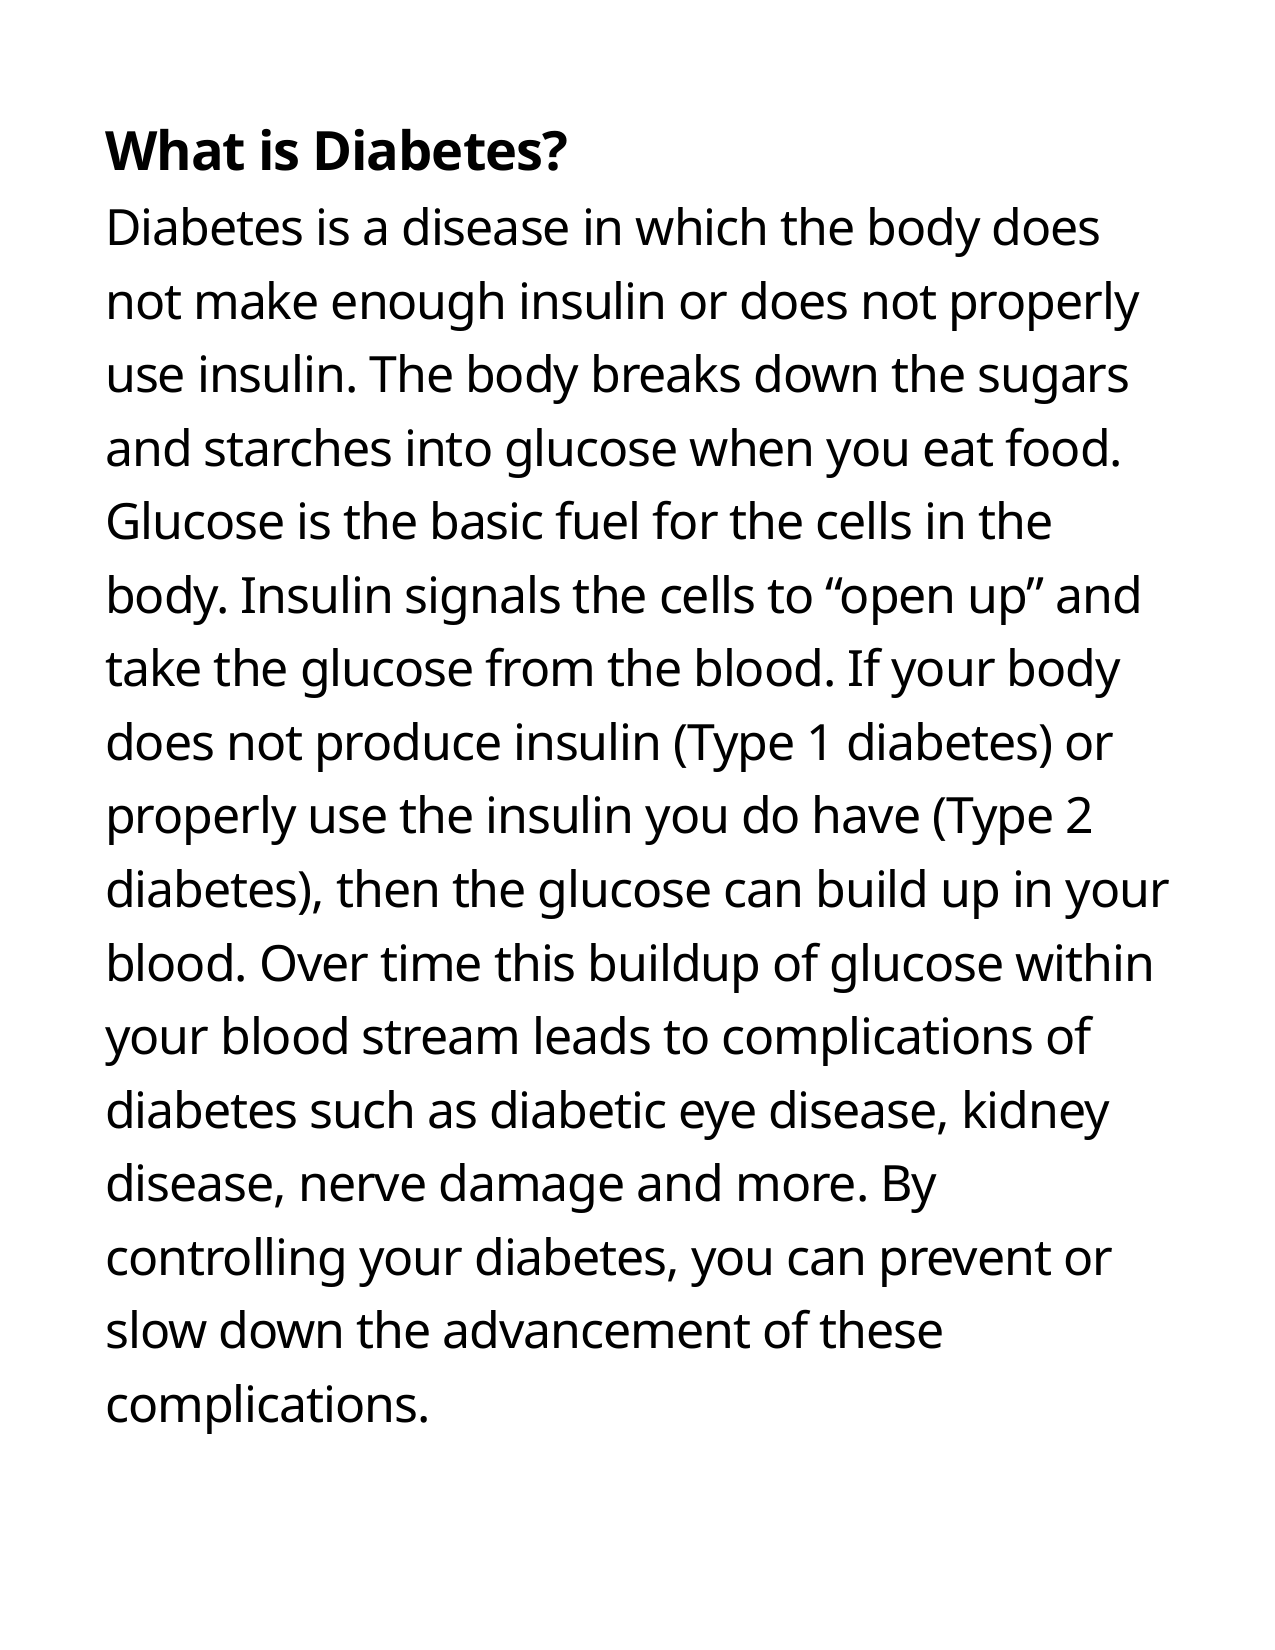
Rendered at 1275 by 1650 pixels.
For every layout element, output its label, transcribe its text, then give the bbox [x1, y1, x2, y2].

text Diabetes is a disease in which the body does not make enough insulin or does not properly use insulin. The body breaks down the sugars and starches into glucose when you eat food. Glucose is the basic fuel for the cells in the body. Insulin signals the cells to “open up” and take the glucose from the blood. If your body does not produce insulin (Type 1 diabetes) or properly use the insulin you do have (Type 2 diabetes), then the glucose can build up in your blood. Over time this buildup of glucose within your blood stream leads to complications of diabetes such as diabetic eye disease, kidney disease, nerve damage and more. By controlling your diabetes, you can prevent or slow down the advancement of these complications. [105, 192, 1170, 1437]
subtitle What is Diabetes? [105, 112, 1170, 186]
